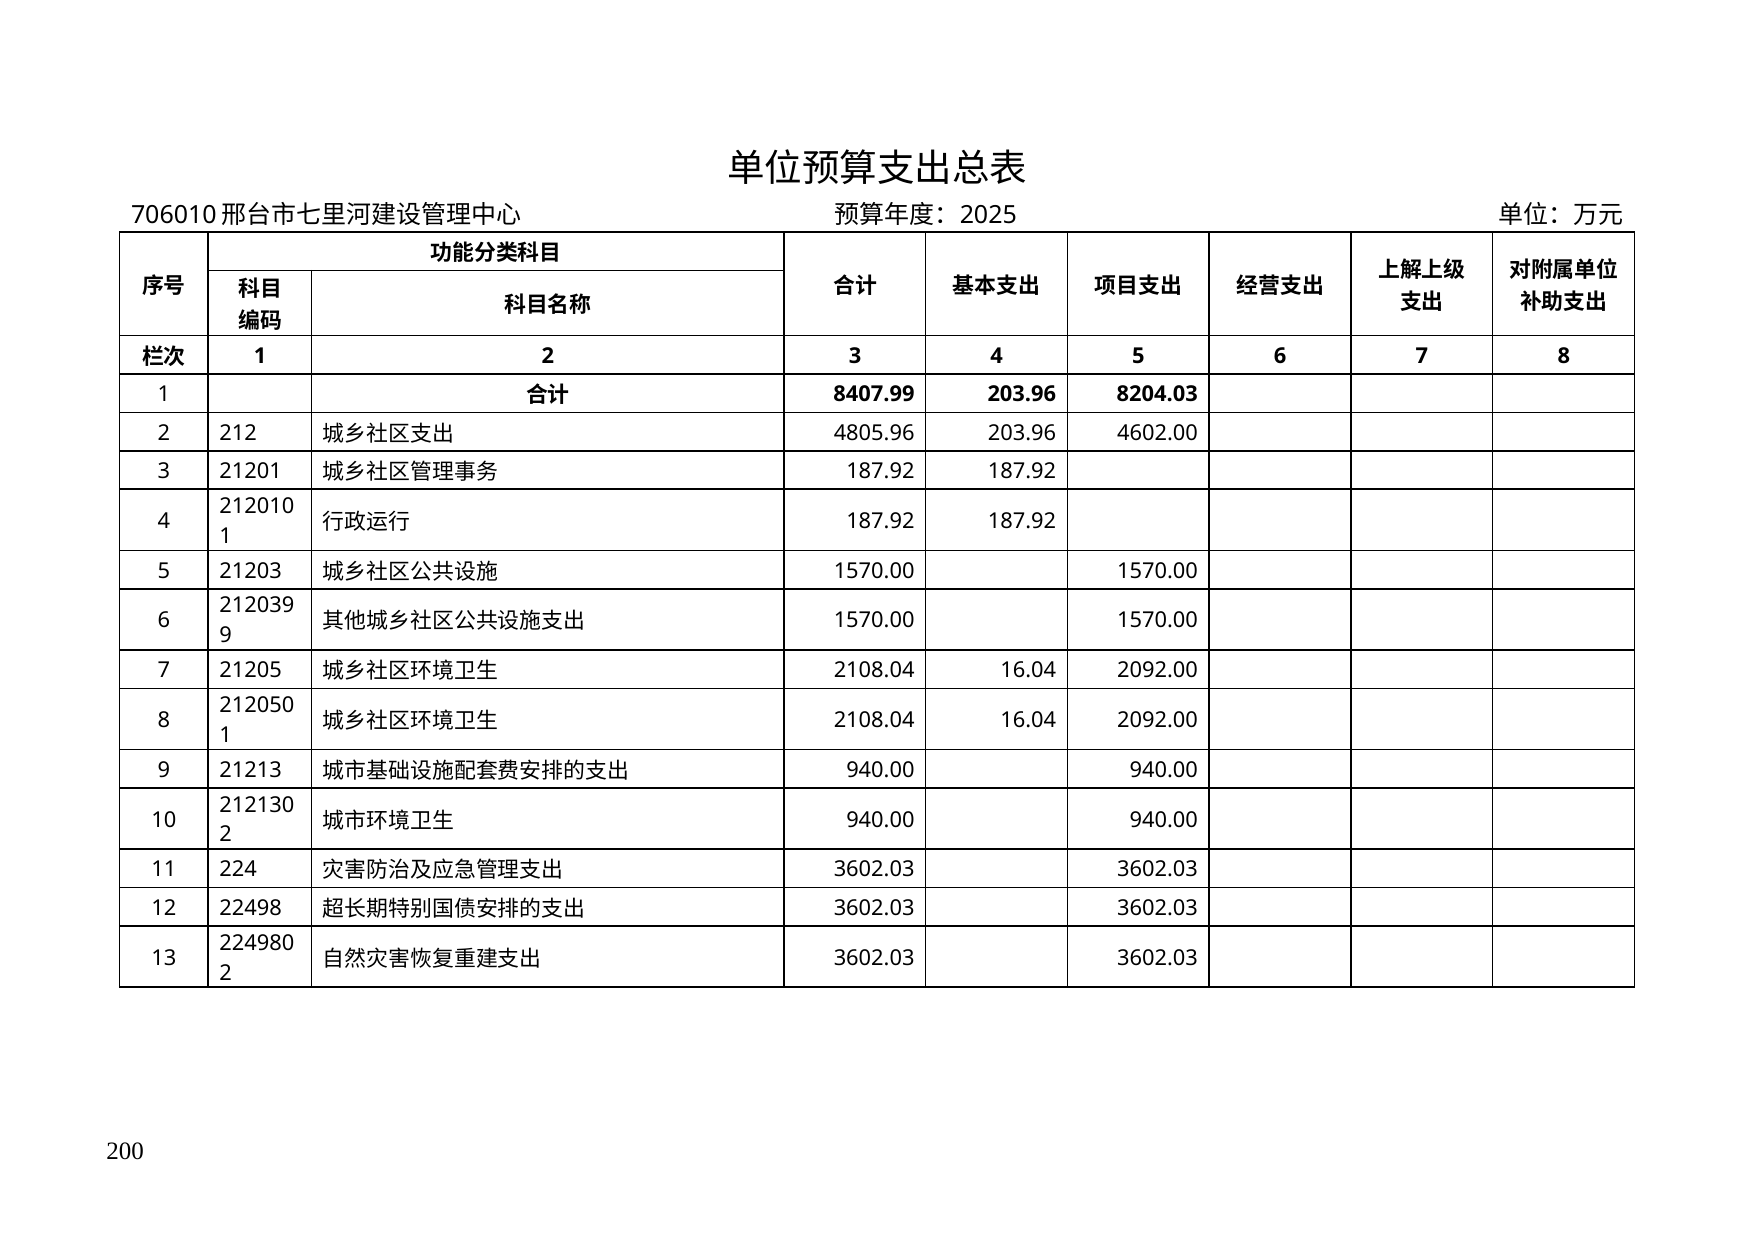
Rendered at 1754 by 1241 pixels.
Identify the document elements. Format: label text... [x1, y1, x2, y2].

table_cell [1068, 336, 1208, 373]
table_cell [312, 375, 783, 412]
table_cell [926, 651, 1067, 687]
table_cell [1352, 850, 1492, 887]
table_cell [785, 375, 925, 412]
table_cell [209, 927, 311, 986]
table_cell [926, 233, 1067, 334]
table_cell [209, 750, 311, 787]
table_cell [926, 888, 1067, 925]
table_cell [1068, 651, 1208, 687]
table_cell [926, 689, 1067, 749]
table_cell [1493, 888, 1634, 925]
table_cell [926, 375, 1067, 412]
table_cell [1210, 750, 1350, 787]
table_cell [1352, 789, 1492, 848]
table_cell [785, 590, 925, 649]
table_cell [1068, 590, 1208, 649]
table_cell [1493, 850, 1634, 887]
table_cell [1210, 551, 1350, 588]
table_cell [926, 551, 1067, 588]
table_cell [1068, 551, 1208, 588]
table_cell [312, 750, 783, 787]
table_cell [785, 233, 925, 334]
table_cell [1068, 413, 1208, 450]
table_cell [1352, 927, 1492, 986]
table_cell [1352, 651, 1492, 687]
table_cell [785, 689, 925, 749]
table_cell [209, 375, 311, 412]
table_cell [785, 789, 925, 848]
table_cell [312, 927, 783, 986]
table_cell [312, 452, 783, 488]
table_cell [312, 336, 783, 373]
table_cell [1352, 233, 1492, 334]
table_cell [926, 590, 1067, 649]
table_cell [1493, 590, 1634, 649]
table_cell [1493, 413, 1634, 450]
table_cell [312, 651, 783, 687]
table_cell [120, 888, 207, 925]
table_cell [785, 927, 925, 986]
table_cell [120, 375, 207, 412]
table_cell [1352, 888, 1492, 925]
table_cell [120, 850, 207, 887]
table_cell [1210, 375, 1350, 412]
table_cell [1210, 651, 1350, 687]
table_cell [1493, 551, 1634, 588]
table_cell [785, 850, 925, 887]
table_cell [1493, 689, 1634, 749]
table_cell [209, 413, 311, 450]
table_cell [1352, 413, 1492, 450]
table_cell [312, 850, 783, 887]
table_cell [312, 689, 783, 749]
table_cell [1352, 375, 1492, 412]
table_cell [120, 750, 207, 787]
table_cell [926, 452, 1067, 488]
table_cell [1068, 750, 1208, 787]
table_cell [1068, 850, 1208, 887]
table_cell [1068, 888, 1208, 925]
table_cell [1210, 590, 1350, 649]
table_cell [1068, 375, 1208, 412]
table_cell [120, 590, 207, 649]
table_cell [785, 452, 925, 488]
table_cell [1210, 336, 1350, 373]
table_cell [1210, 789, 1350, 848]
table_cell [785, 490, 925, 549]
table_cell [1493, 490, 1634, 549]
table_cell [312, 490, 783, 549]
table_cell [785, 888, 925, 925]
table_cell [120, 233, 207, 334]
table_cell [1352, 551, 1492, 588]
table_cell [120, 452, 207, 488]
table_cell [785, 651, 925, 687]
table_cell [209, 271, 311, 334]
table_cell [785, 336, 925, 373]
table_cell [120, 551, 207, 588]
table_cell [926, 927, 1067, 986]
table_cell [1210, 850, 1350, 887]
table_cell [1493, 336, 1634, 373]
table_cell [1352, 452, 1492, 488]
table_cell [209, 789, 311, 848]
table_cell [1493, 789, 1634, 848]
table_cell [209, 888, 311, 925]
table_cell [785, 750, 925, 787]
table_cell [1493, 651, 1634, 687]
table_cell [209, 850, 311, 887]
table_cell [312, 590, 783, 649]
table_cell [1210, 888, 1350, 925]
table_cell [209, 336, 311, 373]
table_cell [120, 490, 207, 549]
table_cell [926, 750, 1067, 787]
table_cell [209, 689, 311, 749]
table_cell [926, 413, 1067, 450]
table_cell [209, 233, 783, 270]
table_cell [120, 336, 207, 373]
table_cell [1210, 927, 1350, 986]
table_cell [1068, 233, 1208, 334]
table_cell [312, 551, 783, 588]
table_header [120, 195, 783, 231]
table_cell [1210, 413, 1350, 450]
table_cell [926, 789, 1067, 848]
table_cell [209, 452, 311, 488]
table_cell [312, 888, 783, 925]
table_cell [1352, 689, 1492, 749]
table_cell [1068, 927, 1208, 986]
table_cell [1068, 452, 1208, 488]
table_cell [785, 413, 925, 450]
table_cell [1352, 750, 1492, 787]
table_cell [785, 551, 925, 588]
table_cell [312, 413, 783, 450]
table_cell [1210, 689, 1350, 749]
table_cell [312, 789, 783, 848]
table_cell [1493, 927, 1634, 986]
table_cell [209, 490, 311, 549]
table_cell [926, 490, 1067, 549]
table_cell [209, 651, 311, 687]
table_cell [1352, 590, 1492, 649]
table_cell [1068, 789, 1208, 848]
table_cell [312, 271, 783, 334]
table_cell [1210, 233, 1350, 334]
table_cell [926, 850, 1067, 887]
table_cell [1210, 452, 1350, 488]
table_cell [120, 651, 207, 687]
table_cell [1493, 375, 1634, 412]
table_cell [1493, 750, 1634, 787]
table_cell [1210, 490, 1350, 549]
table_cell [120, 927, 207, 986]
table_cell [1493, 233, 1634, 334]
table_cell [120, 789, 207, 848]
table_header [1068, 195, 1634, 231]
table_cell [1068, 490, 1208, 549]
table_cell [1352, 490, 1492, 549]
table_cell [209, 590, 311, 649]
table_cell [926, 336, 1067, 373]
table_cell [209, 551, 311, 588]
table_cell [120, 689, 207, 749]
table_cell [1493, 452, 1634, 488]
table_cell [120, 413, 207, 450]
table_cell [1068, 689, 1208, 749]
text 单位预算支出总表 [106, 142, 1648, 193]
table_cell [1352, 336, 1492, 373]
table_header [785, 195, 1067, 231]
